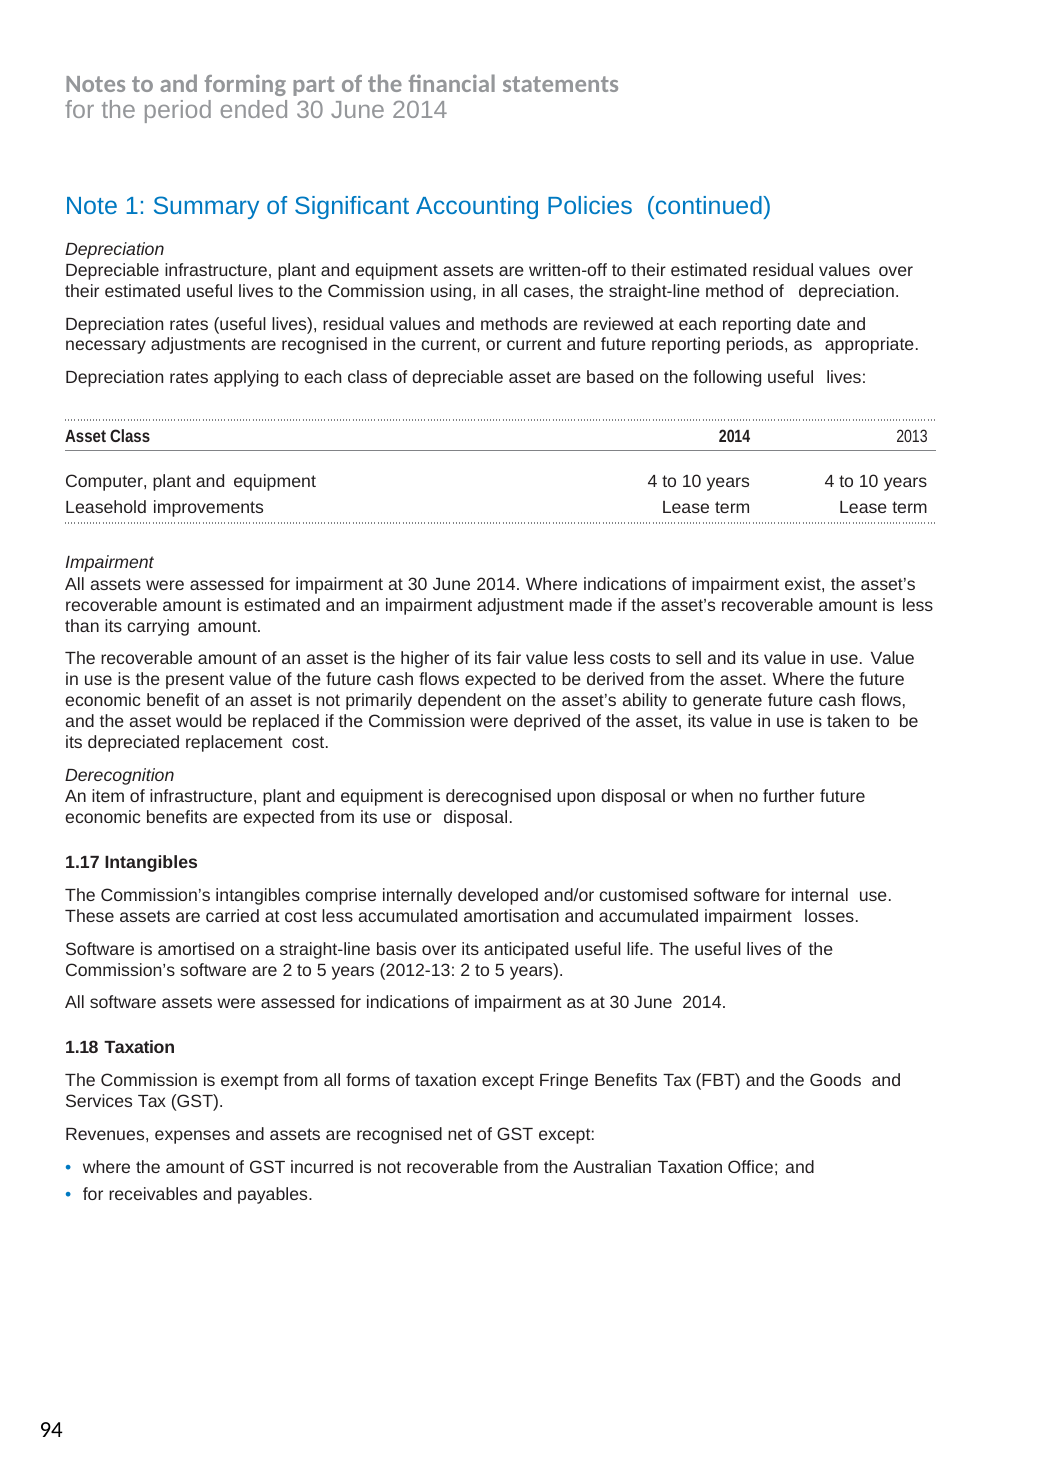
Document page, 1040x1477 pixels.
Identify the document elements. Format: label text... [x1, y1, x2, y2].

text All assets were assessed for impairment at 30 June 2014. Where indications of impairment exist, the asset’s recoverable amount is estimated and an impairment adjustment made if the asset’s recoverable amount is less than its carrying amount. [65, 573, 937, 636]
list for receivables and payables. [65, 1184, 415, 1204]
text An item of infrastructure, plant and equipment is derecognised upon disposal or when no further future economic benefits are expected from its use or disposal. [65, 786, 925, 827]
text The Commission is exempt from all forms of taxation except Fringe Benefits Tax (FBT) and the Goods and Services Tax (GST). [65, 1070, 925, 1111]
text All software assets were assessed for indications of impairment as at 30 June 2014. [65, 992, 925, 1012]
text Note 1: Summary of Significant Accounting Policies (continued) [65, 191, 925, 220]
text The Commission’s intangibles comprise internally developed and/or customised software for internal use. These assets are carried at cost less accumulated amortisation and accumulated impairment losses. [65, 884, 925, 926]
list where the amount of GST incurred is not recoverable from the Australian Taxation Office; and [65, 1157, 925, 1177]
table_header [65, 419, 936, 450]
list Intangibles [65, 851, 415, 872]
text The recoverable amount of an asset is the higher of its fair value less costs to sell and its value in use. Value in use is the present value of the future cash flows expected to be derived from the asset. Where the future economic benefit of an asset is not primarily dependent on the asset’s ability to generate future cash flows, and the asset would be replaced if the Commission were deprived of the asset, its value in use is taken to be its depreciated replacement cost. [65, 648, 925, 752]
text Revenues, expenses and assets are recognised net of GST except: [65, 1124, 925, 1144]
text Depreciation [65, 238, 415, 259]
text Software is amortised on a straight-line basis over its anticipated useful life. The useful lives of the Commission’s software are 2 to 5 years (2012-13: 2 to 5 years). [65, 938, 925, 980]
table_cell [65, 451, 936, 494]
text Depreciable infrastructure, plant and equipment assets are written-off to their estimated residual values over their estimated useful lives to the Commission using, in all cases, the straight-line method of depreciation. [65, 259, 925, 301]
subtitle for the period ended 30 June 2014 [65, 98, 925, 124]
text Depreciation rates (useful lives), residual values and methods are reviewed at each reporting date and necessary adjustments are recognised in the current, or current and future reporting periods, as appropriate. [65, 313, 925, 354]
text Depreciation rates applying to each class of depreciable asset are based on the following useful lives: [65, 367, 925, 387]
subtitle Notes to and forming part of the financial statements [65, 70, 925, 98]
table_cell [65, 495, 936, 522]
text Impairment [65, 552, 415, 573]
list Taxation [65, 1037, 415, 1057]
text Derecognition [65, 765, 415, 785]
